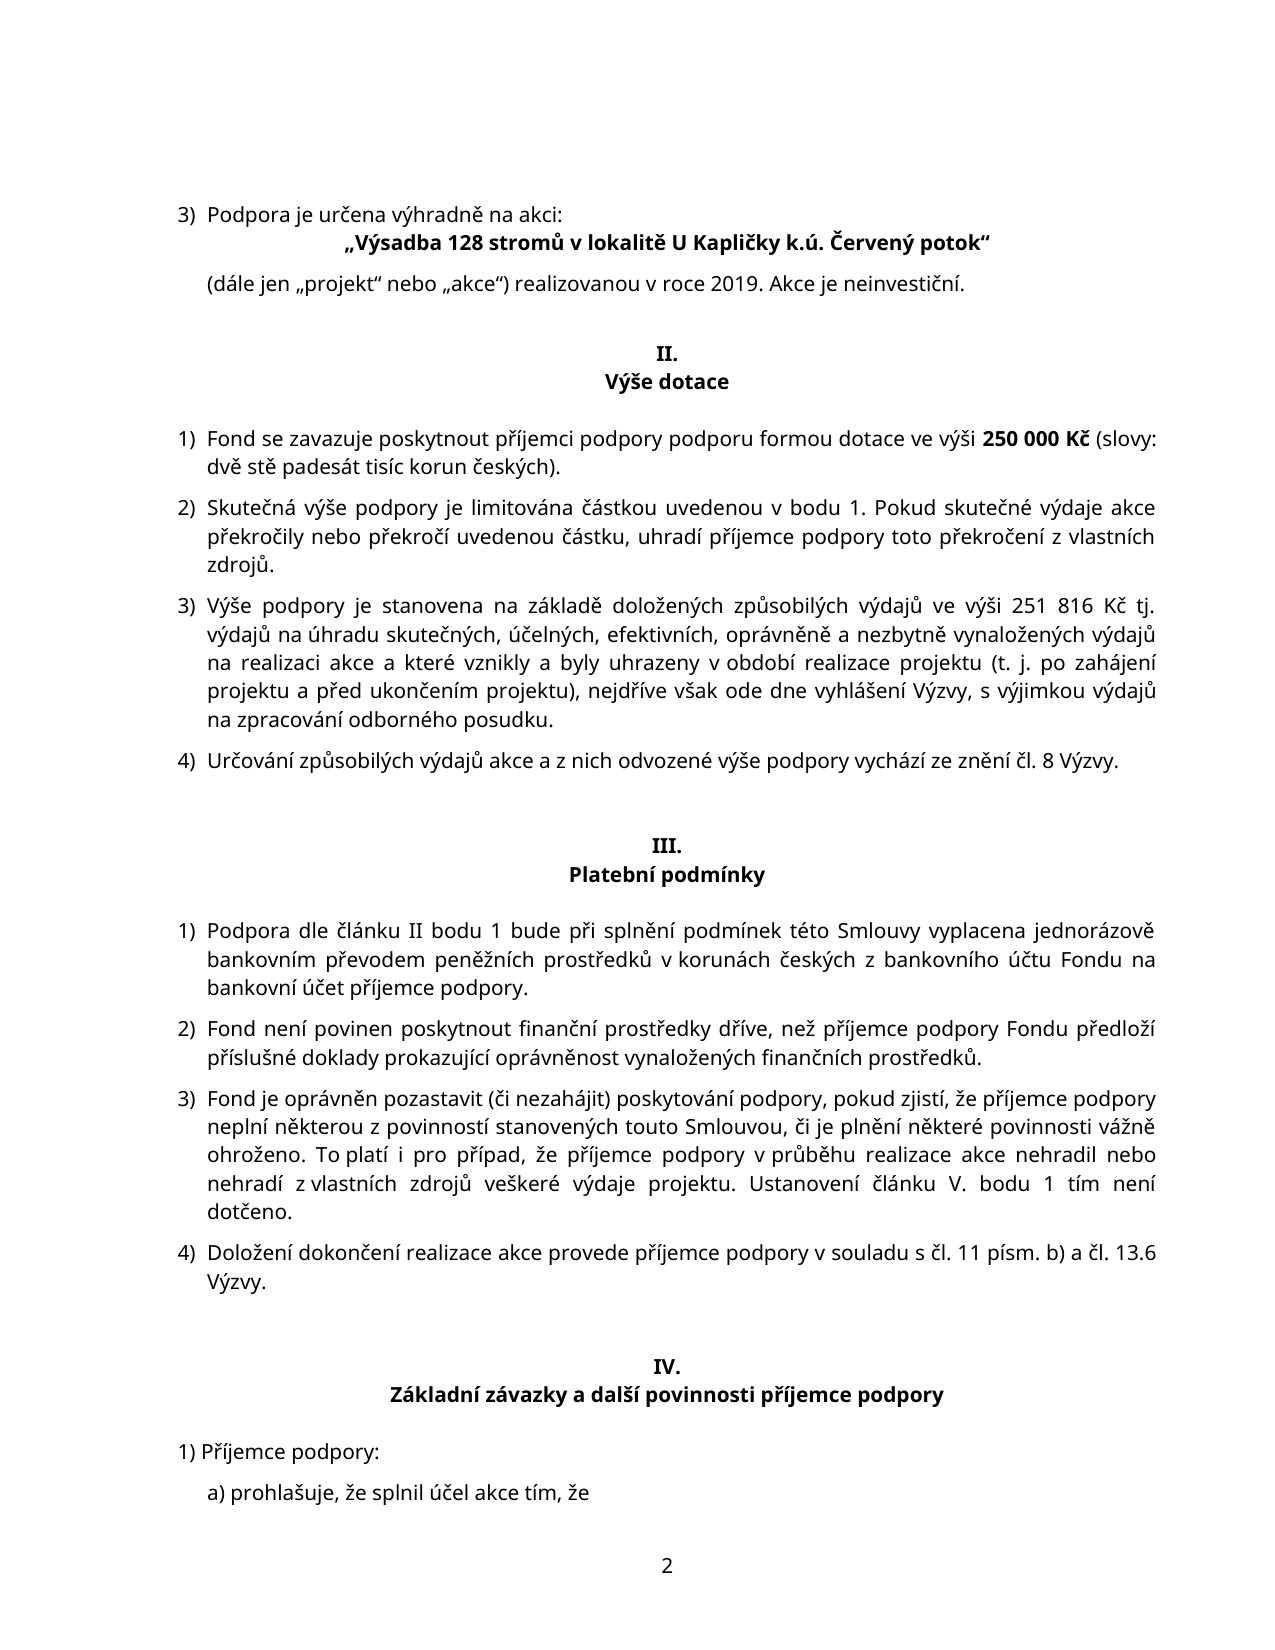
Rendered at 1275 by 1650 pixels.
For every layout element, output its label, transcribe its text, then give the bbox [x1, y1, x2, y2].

text IV. [177, 1352, 1157, 1381]
list Podpora je určena výhradně na akci: [177, 200, 1157, 228]
list Výše podpory je stanovena na základě doložených způsobilých výdajů ve výši 251 816 Kč tj. výdajů na úhradu skutečných, účelných, efektivních, oprávněně a nezbytně vynaložených výdajů na realizaci akce a které vznikly a byly uhrazeny v období realizace projektu (t. j. po zahájení projektu a před ukončením projektu), nejdříve však ode dne vyhlášení Výzvy, s výjimkou výdajů na zpracování odborného posudku. [177, 591, 1157, 733]
text Výše dotace [177, 367, 1157, 396]
text 1) Příjemce podpory: [177, 1437, 1157, 1466]
list Fond je oprávněn pozastavit (či nezahájit) poskytování podpory, pokud zjistí, že příjemce podpory neplní některou z povinností stanovených touto Smlouvou, či je plnění některé povinnosti vážně ohroženo. To platí i pro případ, že příjemce podpory v průběhu realizace akce nehradil nebo nehradí z vlastních zdrojů veškeré výdaje projektu. Ustanovení článku V. bodu 1 tím není dotčeno. [177, 1084, 1157, 1226]
text III. [177, 831, 1157, 860]
text „Výsadba 128 stromů v lokalitě U Kapličky k.ú. Červený potok“ [177, 228, 1157, 257]
list Fond není povinen poskytnout finanční prostředky dříve, než příjemce podpory Fondu předloží příslušné doklady prokazující oprávněnost vynaložených finančních prostředků. [177, 1014, 1157, 1071]
text II. [177, 339, 1157, 367]
text Platební podmínky [177, 860, 1157, 888]
list Podpora dle článku II bodu 1 bude při splnění podmínek této Smlouvy vyplacena jednorázově bankovním převodem peněžních prostředků v korunách českých z bankovního účtu Fondu na bankovní účet příjemce podpory. [177, 917, 1157, 1002]
list Určování způsobilých výdajů akce a z nich odvozené výše podpory vychází ze znění čl. 8 Výzvy. [177, 746, 1157, 774]
list Skutečná výše podpory je limitována částkou uvedenou v bodu 1. Pokud skutečné výdaje akce překročily nebo překročí uvedenou částku, uhradí příjemce podpory toto překročení z vlastních zdrojů. [177, 493, 1157, 579]
text Základní závazky a další povinnosti příjemce podpory [177, 1381, 1157, 1409]
text a) prohlašuje, že splnil účel akce tím, že [207, 1478, 1157, 1507]
list Doložení dokončení realizace akce provede příjemce podpory v souladu s čl. 11 písm. b) a čl. 13.6 Výzvy. [177, 1238, 1157, 1295]
list Fond se zavazuje poskytnout příjemci podpory podporu formou dotace ve výši 250 000 Kč (slovy: dvě stě padesát tisíc korun českých). [177, 424, 1157, 481]
text (dále jen „projekt“ nebo „akce“) realizovanou v roce 2019. Akce je neinvestiční. [207, 269, 1157, 298]
